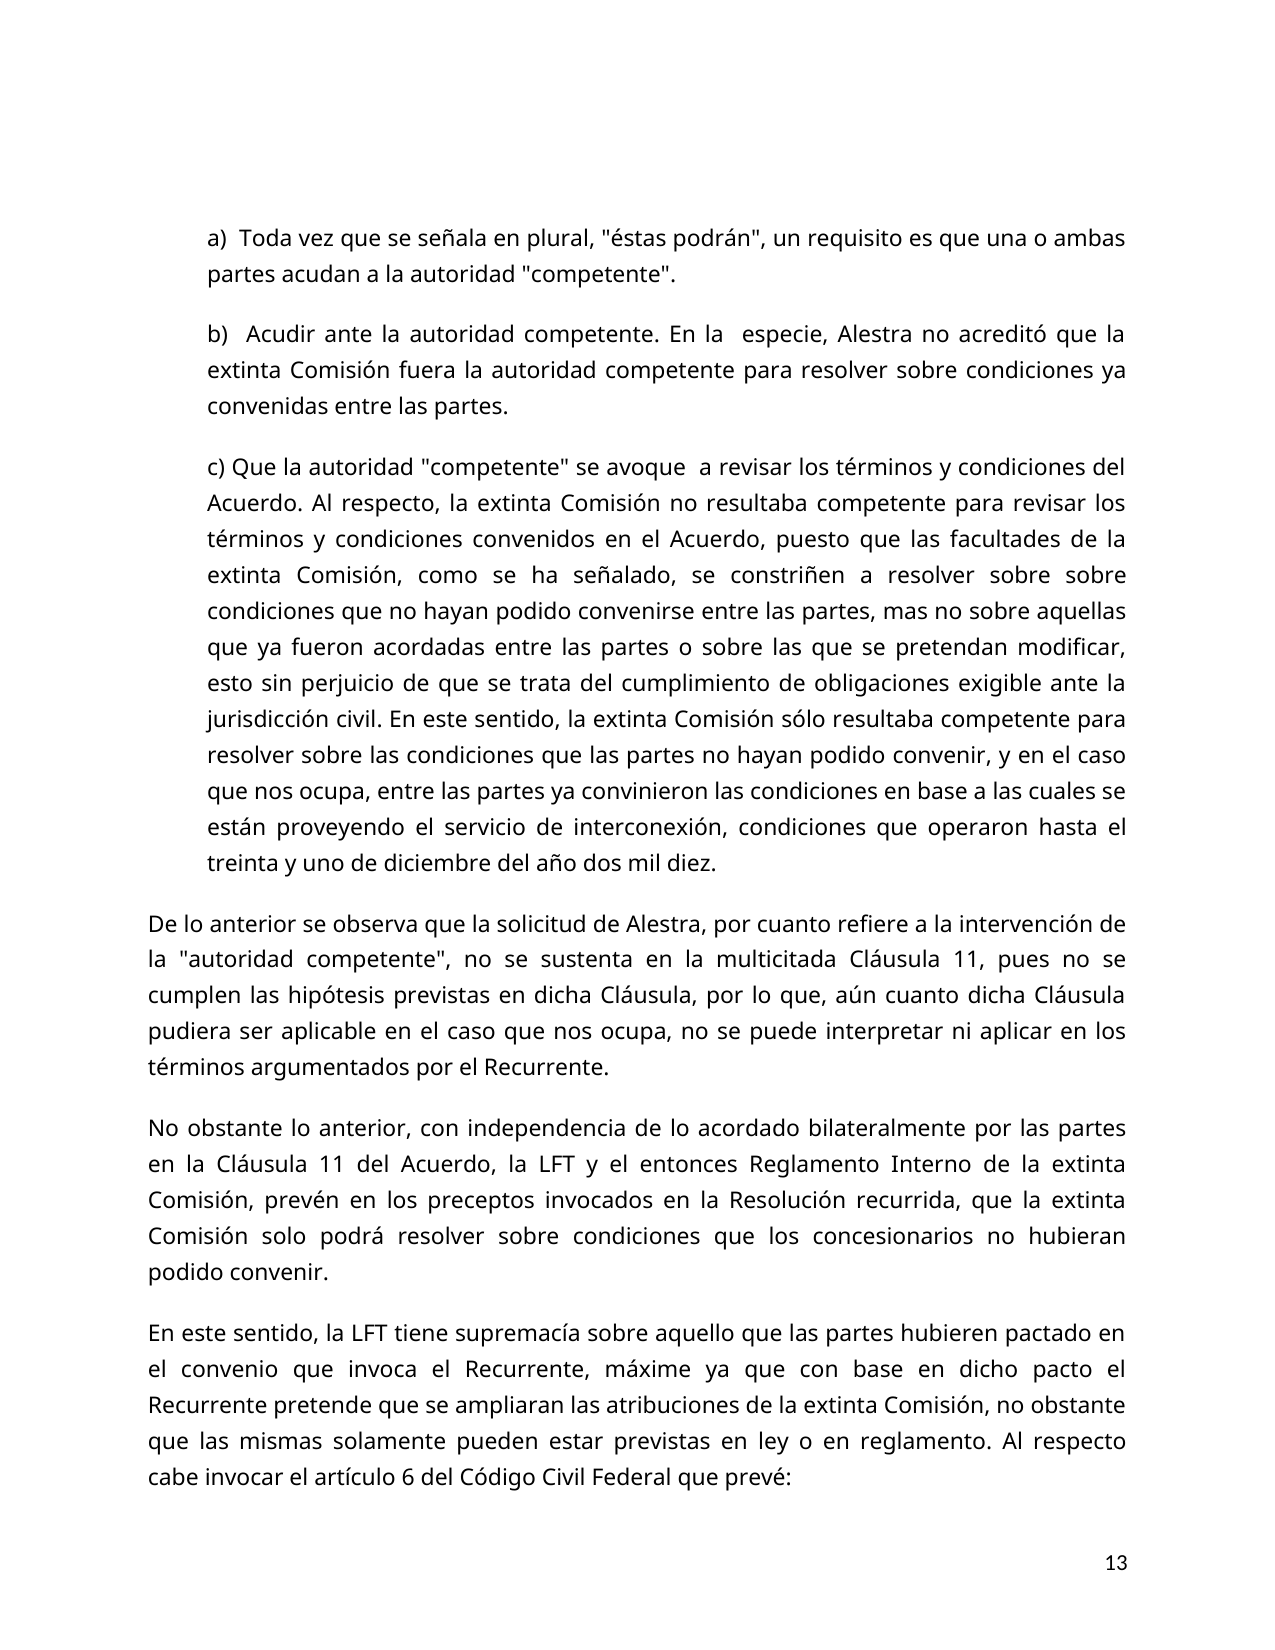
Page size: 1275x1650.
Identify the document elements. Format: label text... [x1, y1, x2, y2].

text a) Toda vez que se señala en plural, "éstas podrán", un requisito es que una o ambas partes acudan a la autoridad "competente". [207, 222, 1127, 289]
text De lo anterior se observa que la solicitud de Alestra, por cuanto refiere a la intervención de la "autoridad competente", no se sustenta en la multicitada Cláusula 11, pues no se cumplen las hipótesis previstas en dicha Cláusula, por lo que, aún cuanto dicha Cláusula pudiera ser aplicable en el caso que nos ocupa, no se puede interpretar ni aplicar en los términos argumentados por el Recurrente. [148, 907, 1127, 1082]
text En este sentido, la LFT tiene supremacía sobre aquello que las partes hubieren pactado en el convenio que invoca el Recurrente, máxime ya que con base en dicho pacto el Recurrente pretende que se ampliaran las atribuciones de la extinta Comisión, no obstante que las mismas solamente pueden estar previstas en ley o en reglamento. Al respecto cabe invocar el artículo 6 del Código Civil Federal que prevé: [148, 1317, 1127, 1492]
text b) Acudir ante la autoridad competente. En la especie, Alestra no acreditó que la extinta Comisión fuera la autoridad competente para resolver sobre condiciones ya convenidas entre las partes. [207, 318, 1127, 422]
text c) Que la autoridad "competente" se avoque a revisar los términos y condiciones del Acuerdo. Al respecto, la extinta Comisión no resultaba competente para revisar los términos y condiciones convenidos en el Acuerdo, puesto que las facultades de la extinta Comisión, como se ha señalado, se constriñen a resolver sobre sobre condiciones que no hayan podido convenirse entre las partes, mas no sobre aquellas que ya fueron acordadas entre las partes o sobre las que se pretendan modificar, esto sin perjuicio de que se trata del cumplimiento de obligaciones exigible ante la jurisdicción civil. En este sentido, la extinta Comisión sólo resultaba competente para resolver sobre las condiciones que las partes no hayan podido convenir, y en el caso que nos ocupa, entre las partes ya convinieron las condiciones en base a las cuales se están proveyendo el servicio de interconexión, condiciones que operaron hasta el treinta y uno de diciembre del año dos mil diez. [207, 451, 1127, 878]
text No obstante lo anterior, con independencia de lo acordado bilateralmente por las partes en la Cláusula 11 del Acuerdo, la LFT y el entonces Reglamento Interno de la extinta Comisión, prevén en los preceptos invocados en la Resolución recurrida, que la extinta Comisión solo podrá resolver sobre condiciones que los concesionarios no hubieran podido convenir. [148, 1112, 1127, 1287]
